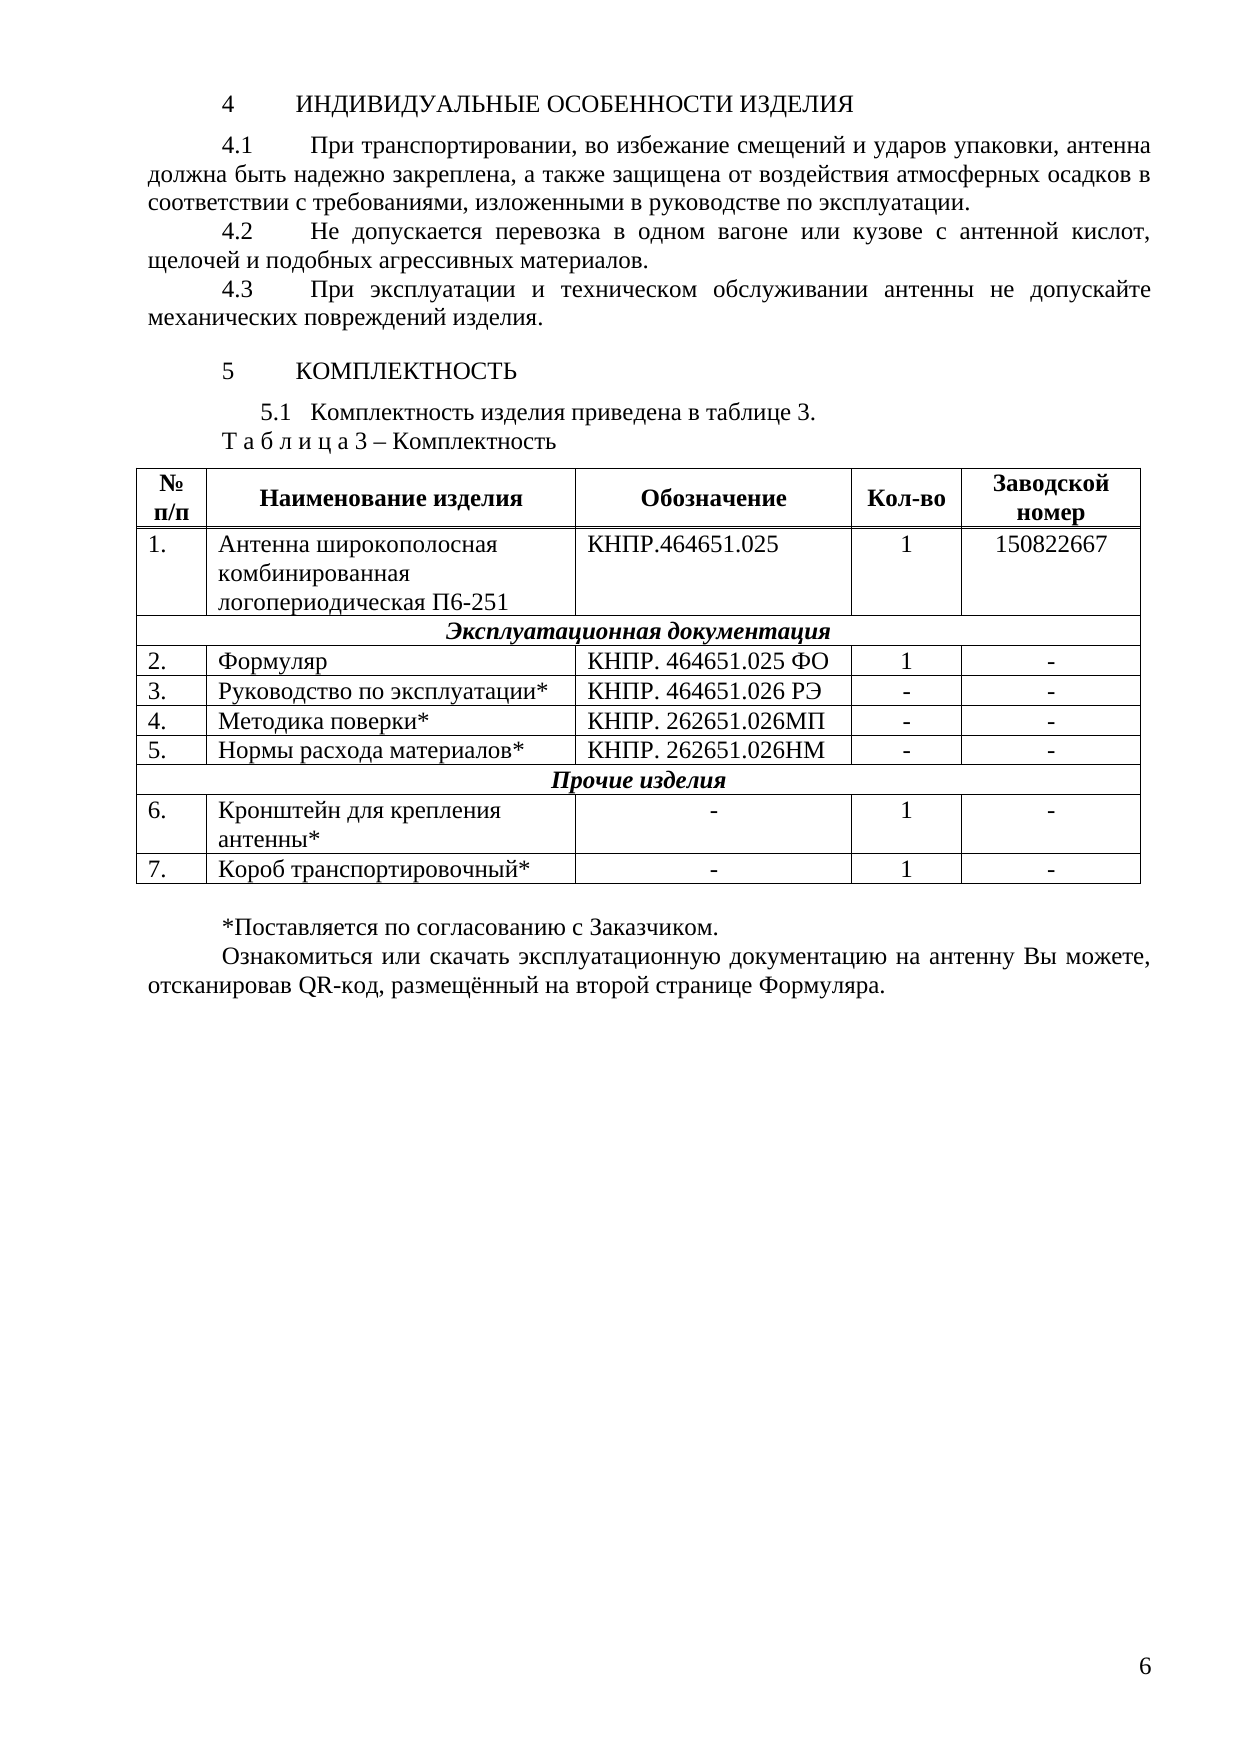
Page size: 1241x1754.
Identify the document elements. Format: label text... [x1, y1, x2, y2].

table_cell Антенна широкополосная комбинированная логопериодическая П6-251 [207, 529, 575, 615]
subtitle ИНДИВИДУАЛЬНЫЕ ОСОБЕННОСТИ ИЗДЕЛИЯ [148, 89, 1152, 117]
table_cell - [962, 736, 1140, 764]
table_header Заводской номер [962, 469, 1140, 526]
table_cell - [962, 706, 1140, 734]
table_cell - [852, 706, 961, 734]
table_cell Нормы расхода материалов* [207, 736, 575, 764]
table_cell Методика поверки* [207, 706, 575, 734]
table_cell - [852, 736, 961, 764]
table_header № п/п [137, 469, 206, 526]
list При эксплуатации и техническом обслуживании антенны не допускайте механических повреждений изделия. [148, 274, 1152, 331]
table_cell 150822667 [962, 529, 1140, 615]
table_cell [137, 795, 206, 853]
table_cell [137, 676, 206, 705]
table_cell 1 [852, 795, 961, 853]
table_cell - [852, 676, 961, 705]
table_cell КНПР. 262651.026МП [576, 706, 851, 734]
text *Поставляется по согласованию с Заказчиком. [148, 912, 1152, 941]
table_cell Формуляр [207, 646, 575, 675]
table_header Кол-во [852, 469, 961, 526]
table_cell - [962, 676, 1140, 705]
table_cell КНПР. 464651.026 РЭ [576, 676, 851, 705]
table_header Наименование изделия [207, 469, 575, 526]
list При транспортировании, во избежание смещений и ударов упаковки, антенна должна быть надежно закреплена, а также защищена от воздействия атмосферных осадков в соответствии с требованиями, изложенными в руководстве по эксплуатации. [148, 130, 1152, 216]
table_cell КНПР. 262651.026НМ [576, 736, 851, 764]
table_cell КНПР. 464651.025 ФО [576, 646, 851, 675]
text Т а б л и ц а 3 – Комплектность [148, 426, 1152, 455]
table_cell [137, 529, 206, 615]
table_cell [137, 854, 206, 882]
table_cell 1 [852, 529, 961, 615]
table_cell - [962, 795, 1140, 853]
table_cell - [576, 854, 851, 882]
table_cell 1 [852, 854, 961, 882]
table_cell Прочие изделия [137, 765, 1140, 794]
list Не допускается перевозка в одном вагоне или кузове с антенной кислот, щелочей и подобных агрессивных материалов. [148, 216, 1152, 274]
table_cell [137, 736, 206, 764]
table_header Обозначение [576, 469, 851, 526]
table_cell - [576, 795, 851, 853]
table_cell Эксплуатационная документация [137, 616, 1140, 645]
table_cell [137, 706, 206, 734]
table_cell Кронштейн для крепления антенны* [207, 795, 575, 853]
table_cell КНПР.464651.025 [576, 529, 851, 615]
subtitle КОМПЛЕКТНОСТЬ [148, 356, 1152, 385]
table_cell Руководство по эксплуатации* [207, 676, 575, 705]
table_cell [137, 646, 206, 675]
table_cell 1 [852, 646, 961, 675]
list Комплектность изделия приведена в таблице 3. [260, 397, 1152, 426]
table_cell - [962, 646, 1140, 675]
text Ознакомиться или скачать эксплуатационную документацию на антенну Вы можете, отсканировав QR-код, размещённый на второй странице Формуляра. [148, 941, 1152, 998]
table_cell - [962, 854, 1140, 882]
table_cell Короб транспортировочный* [207, 854, 575, 882]
